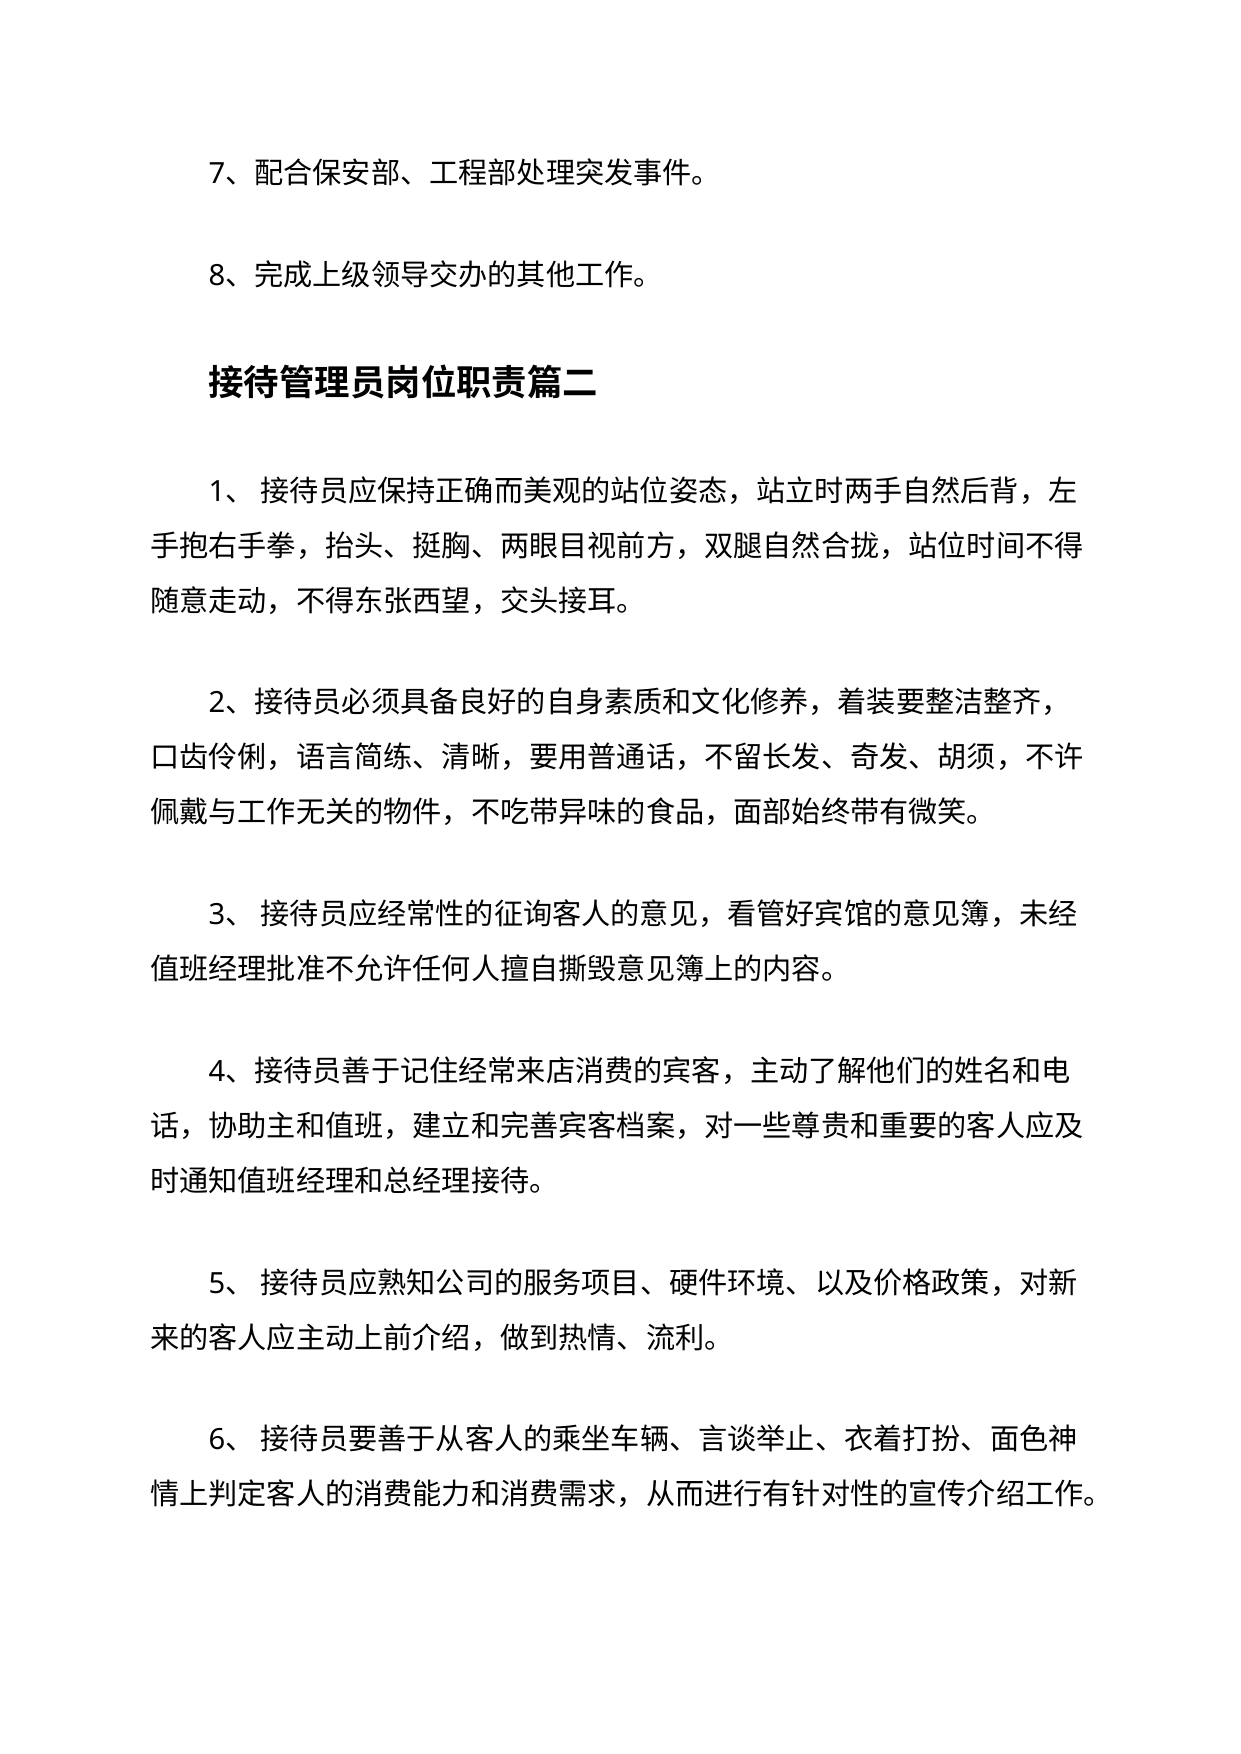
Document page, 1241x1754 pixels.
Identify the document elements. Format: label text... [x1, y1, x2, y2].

text 8、完成上级领导交办的其他工作。 [150, 252, 1090, 294]
text 4、接待员善于记住经常来店消费的宾客，主动了解他们的姓名和电话，协助主和值班，建立和完善宾客档案，对一些尊贵和重要的客人应及时通知值班经理和总经理接待。 [150, 1047, 1090, 1200]
text 接待管理员岗位职责篇二 [150, 354, 1090, 405]
text 2、接待员必须具备良好的自身素质和文化修养，着装要整洁整齐，口齿伶俐，语言简练、清晰，要用普通话，不留长发、奇发、胡须，不许佩戴与工作无关的物件，不吃带异味的食品，面部始终带有微笑。 [150, 679, 1090, 831]
text 5、 接待员应熟知公司的服务项目、硬件环境、以及价格政策，对新来的客人应主动上前介绍，做到热情、流利。 [150, 1259, 1090, 1356]
text 7、配合保安部、工程部处理突发事件。 [150, 150, 1090, 192]
text 6、 接待员要善于从客人的乘坐车辆、言谈举止、衣着打扮、面色神情上判定客人的消费能力和消费需求，从而进行有针对性的宣传介绍工作。 [150, 1416, 1090, 1513]
text 3、 接待员应经常性的征询客人的意见，看管好宾馆的意见簿，未经值班经理批准不允许任何人擅自撕毁意见簿上的内容。 [150, 891, 1090, 988]
text 1、 接待员应保持正确而美观的站位姿态，站立时两手自然后背，左手抱右手拳，抬头、挺胸、两眼目视前方，双腿自然合拢，站位时间不得随意走动，不得东张西望，交头接耳。 [150, 467, 1090, 619]
